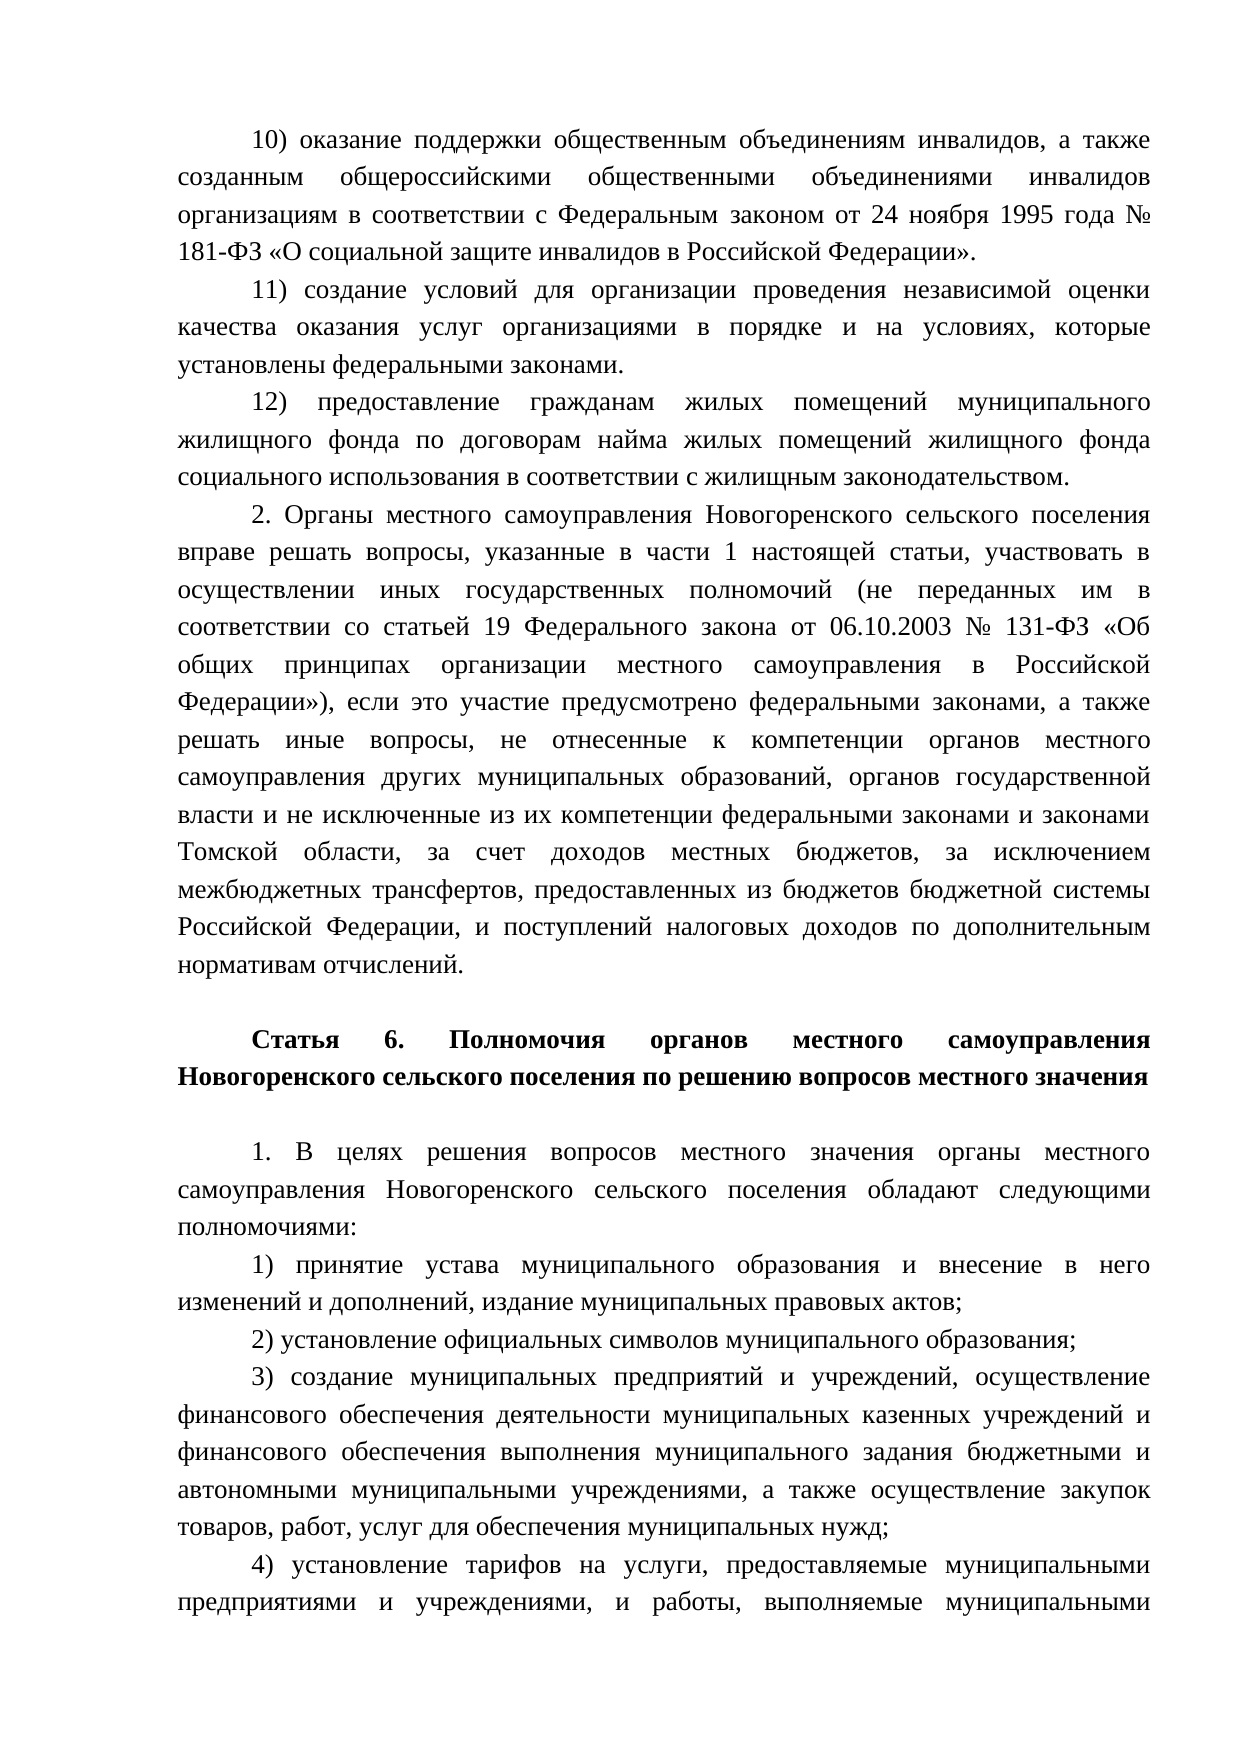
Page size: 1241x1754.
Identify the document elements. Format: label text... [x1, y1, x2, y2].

text 1) принятие устава муниципального образования и внесение в него изменений и дополнений, издание муниципальных правовых актов; [177, 1243, 1152, 1318]
text 12) предоставление гражданам жилых помещений муниципального жилищного фонда по договорам найма жилых помещений жилищного фонда социального использования в соответствии с жилищным законодательством. [177, 381, 1152, 493]
text 11) создание условий для организации проведения независимой оценки качества оказания услуг организациями в порядке и на условиях, которые установлены федеральными законами. [177, 268, 1152, 381]
text 10) оказание поддержки общественным объединениям инвалидов, а также созданным общероссийскими общественными объединениями инвалидов организациям в соответствии с Федеральным законом от 24 ноября 1995 года № 181-ФЗ «О социальной защите инвалидов в Российской Федерации». [177, 118, 1152, 268]
text Статья 6. Полномочия органов местного самоуправления Новогоренского сельского поселения по решению вопросов местного значения [177, 1018, 1152, 1093]
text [177, 1543, 1152, 1618]
text 1. В целях решения вопросов местного значения органы местного самоуправления Новогоренского сельского поселения обладают следующими полномочиями: [177, 1131, 1152, 1243]
text 2) установление официальных символов муниципального образования; [177, 1318, 1152, 1356]
text 2. Органы местного самоуправления Новогоренского сельского поселения вправе решать вопросы, указанные в части 1 настоящей статьи, участвовать в осуществлении иных государственных полномочий (не переданных им в соответствии со статьей 19 Федерального закона от 06.10.2003 № 131-ФЗ «Об общих принципах организации местного самоуправления в Российской Федерации»), если это участие предусмотрено федеральными законами, а также решать иные вопросы, не отнесенные к компетенции органов местного самоуправления других муниципальных образований, органов государственной власти и не исключенные из их компетенции федеральными законами и законами Томской области, за счет доходов местных бюджетов, за исключением межбюджетных трансфертов, предоставленных из бюджетов бюджетной системы Российской Федерации, и поступлений налоговых доходов по дополнительным нормативам отчислений. [177, 493, 1152, 981]
text 3) создание муниципальных предприятий и учреждений, осуществление финансового обеспечения деятельности муниципальных казенных учреждений и финансового обеспечения выполнения муниципального задания бюджетными и автономными муниципальными учреждениями, а также осуществление закупок товаров, работ, услуг для обеспечения муниципальных нужд; [177, 1356, 1152, 1543]
